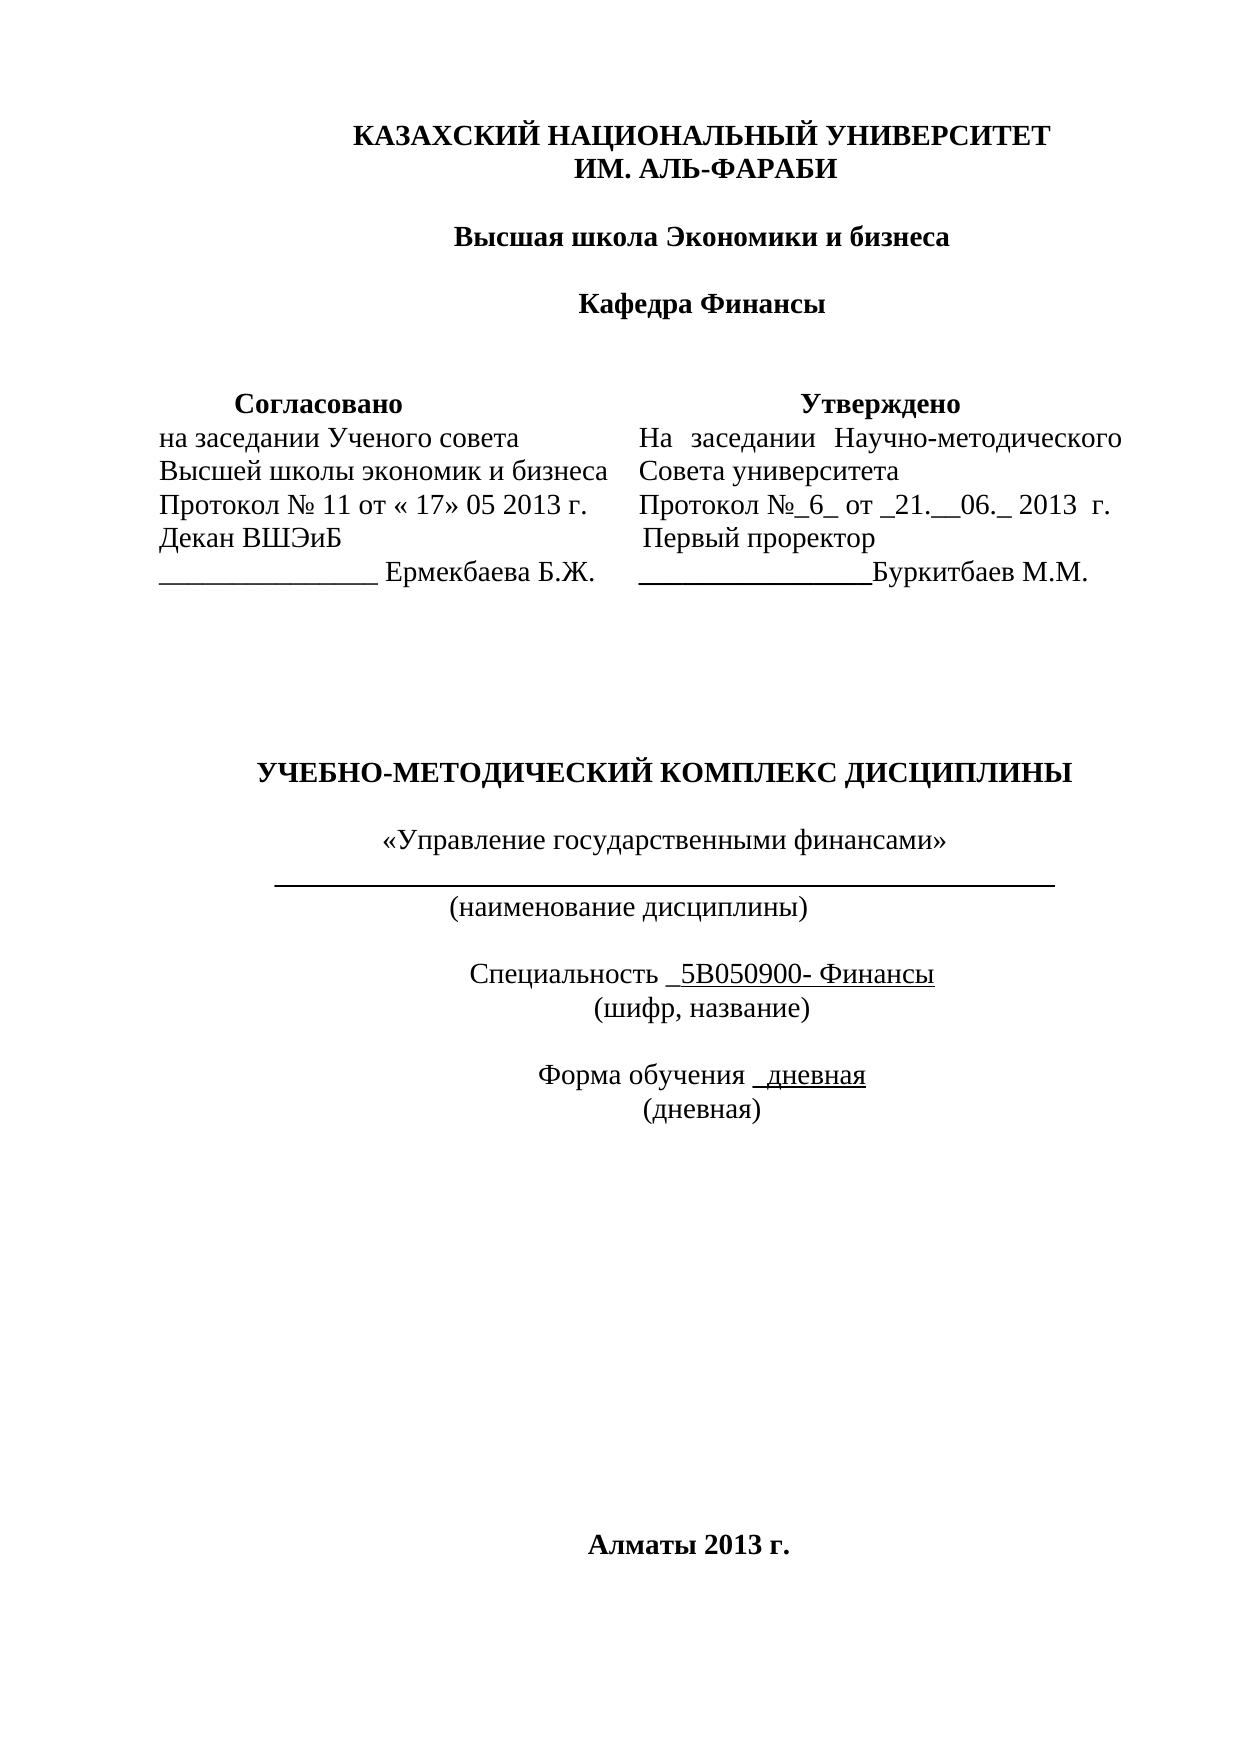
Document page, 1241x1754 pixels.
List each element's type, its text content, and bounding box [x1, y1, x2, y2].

text «Управление государственными финансами» [177, 822, 1152, 856]
text Форма обучения _дневная [177, 1057, 1152, 1091]
text (шифр, название) [177, 990, 1152, 1024]
text Алматы 2013 г. [177, 1527, 1152, 1560]
text УЧЕБНО-МЕТОДИЧЕСКИЙ КОМПЛЕКС ДИСЦИПЛИНЫ [177, 755, 1152, 789]
text _______________________ ______________________________ [177, 856, 1152, 889]
text ИМ. АЛЬ-ФАРАБИ [177, 152, 1152, 185]
text Кафедра Финансы [177, 286, 1152, 319]
text КАЗАХСКИЙ НАЦИОНАЛЬНЫЙ УНИВЕРСИТЕТ [177, 118, 1152, 152]
table_header Утверждено На заседании Научно-методического Совета университета Протокол №_6_ от _21.__06._ 2013 г. Первый проректор ________________Буркитбаев М.М. [627, 386, 1133, 621]
text Специальность _5В050900- Финансы [177, 957, 1152, 990]
text (дневная) [177, 1091, 1152, 1124]
text Высшая школа Экономики и бизнеса [177, 219, 1152, 252]
table_header Согласовано на заседании Ученого совета Высшей школы экономик и бизнеса Протокол № 11 от « 17» 05 2013 г. Декан ВШЭиБ _______________ Ермекбаева Б.Ж. [148, 386, 627, 621]
text (наименование дисциплины) [177, 889, 1152, 923]
